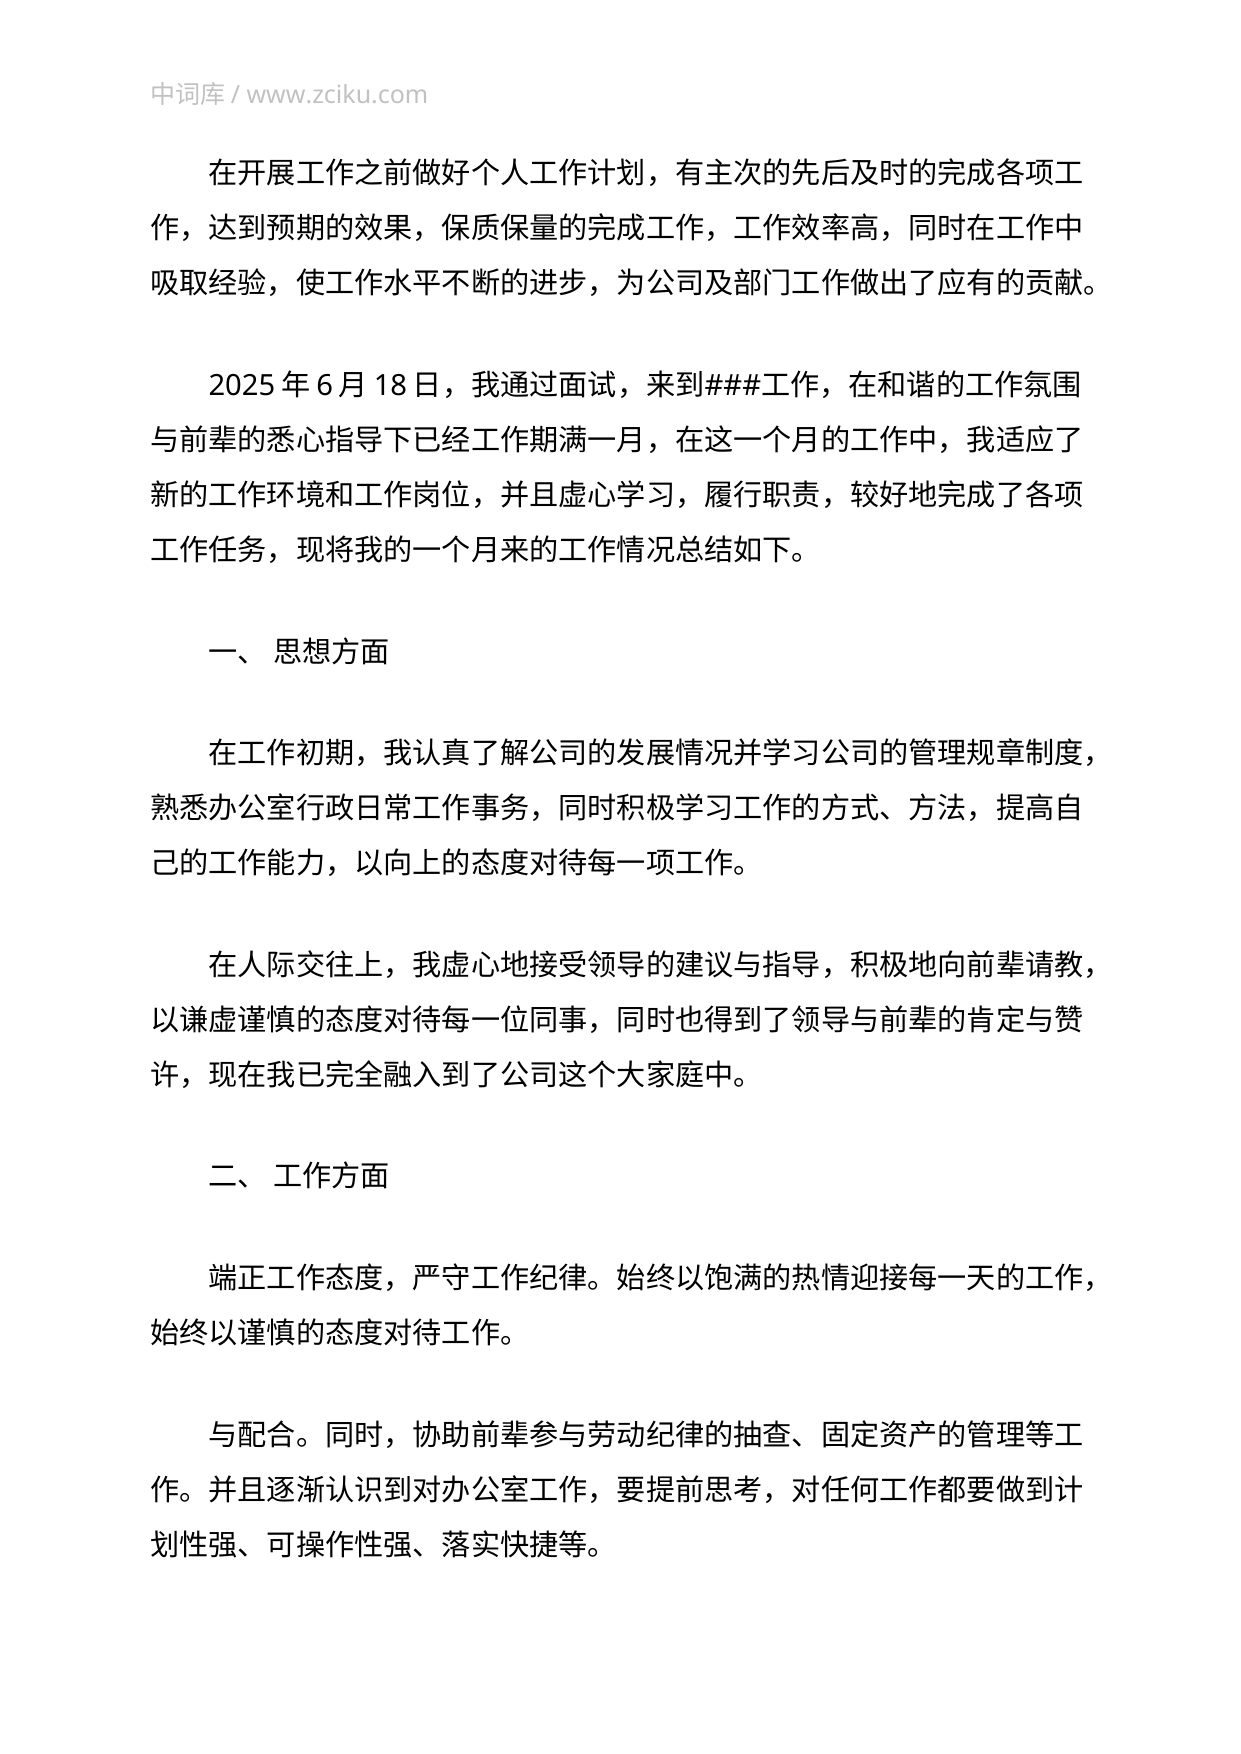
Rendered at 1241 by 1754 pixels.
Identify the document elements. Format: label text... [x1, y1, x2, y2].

text 2025年6月18日，我通过面试，来到###工作，在和谐的工作氛围与前辈的悉心指导下已经工作期满一月，在这一个月的工作中，我适应了新的工作环境和工作岗位，并且虚心学习，履行职责，较好地完成了各项工作任务，现将我的一个月来的工作情况总结如下。 [150, 362, 1090, 569]
text 一、 思想方面 [150, 628, 1090, 670]
text 在开展工作之前做好个人工作计划，有主次的先后及时的完成各项工作，达到预期的效果，保质保量的完成工作，工作效率高，同时在工作中吸取经验，使工作水平不断的进步，为公司及部门工作做出了应有的贡献。 [150, 150, 1090, 302]
text 与配合。同时，协助前辈参与劳动纪律的抽查、固定资产的管理等工作。并且逐渐认识到对办公室工作，要提前思考，对任何工作都要做到计划性强、可操作性强、落实快捷等。 [150, 1411, 1090, 1563]
text 二、 工作方面 [150, 1153, 1090, 1195]
text 端正工作态度，严守工作纪律。始终以饱满的热情迎接每一天的工作，始终以谨慎的态度对待工作。 [150, 1255, 1090, 1352]
text 在人际交往上，我虚心地接受领导的建议与指导，积极地向前辈请教，以谦虚谨慎的态度对待每一位同事，同时也得到了领导与前辈的肯定与赞许，现在我已完全融入到了公司这个大家庭中。 [150, 941, 1090, 1093]
text 在工作初期，我认真了解公司的发展情况并学习公司的管理规章制度，熟悉办公室行政日常工作事务，同时积极学习工作的方式、方法，提高自己的工作能力，以向上的态度对待每一项工作。 [150, 730, 1090, 882]
